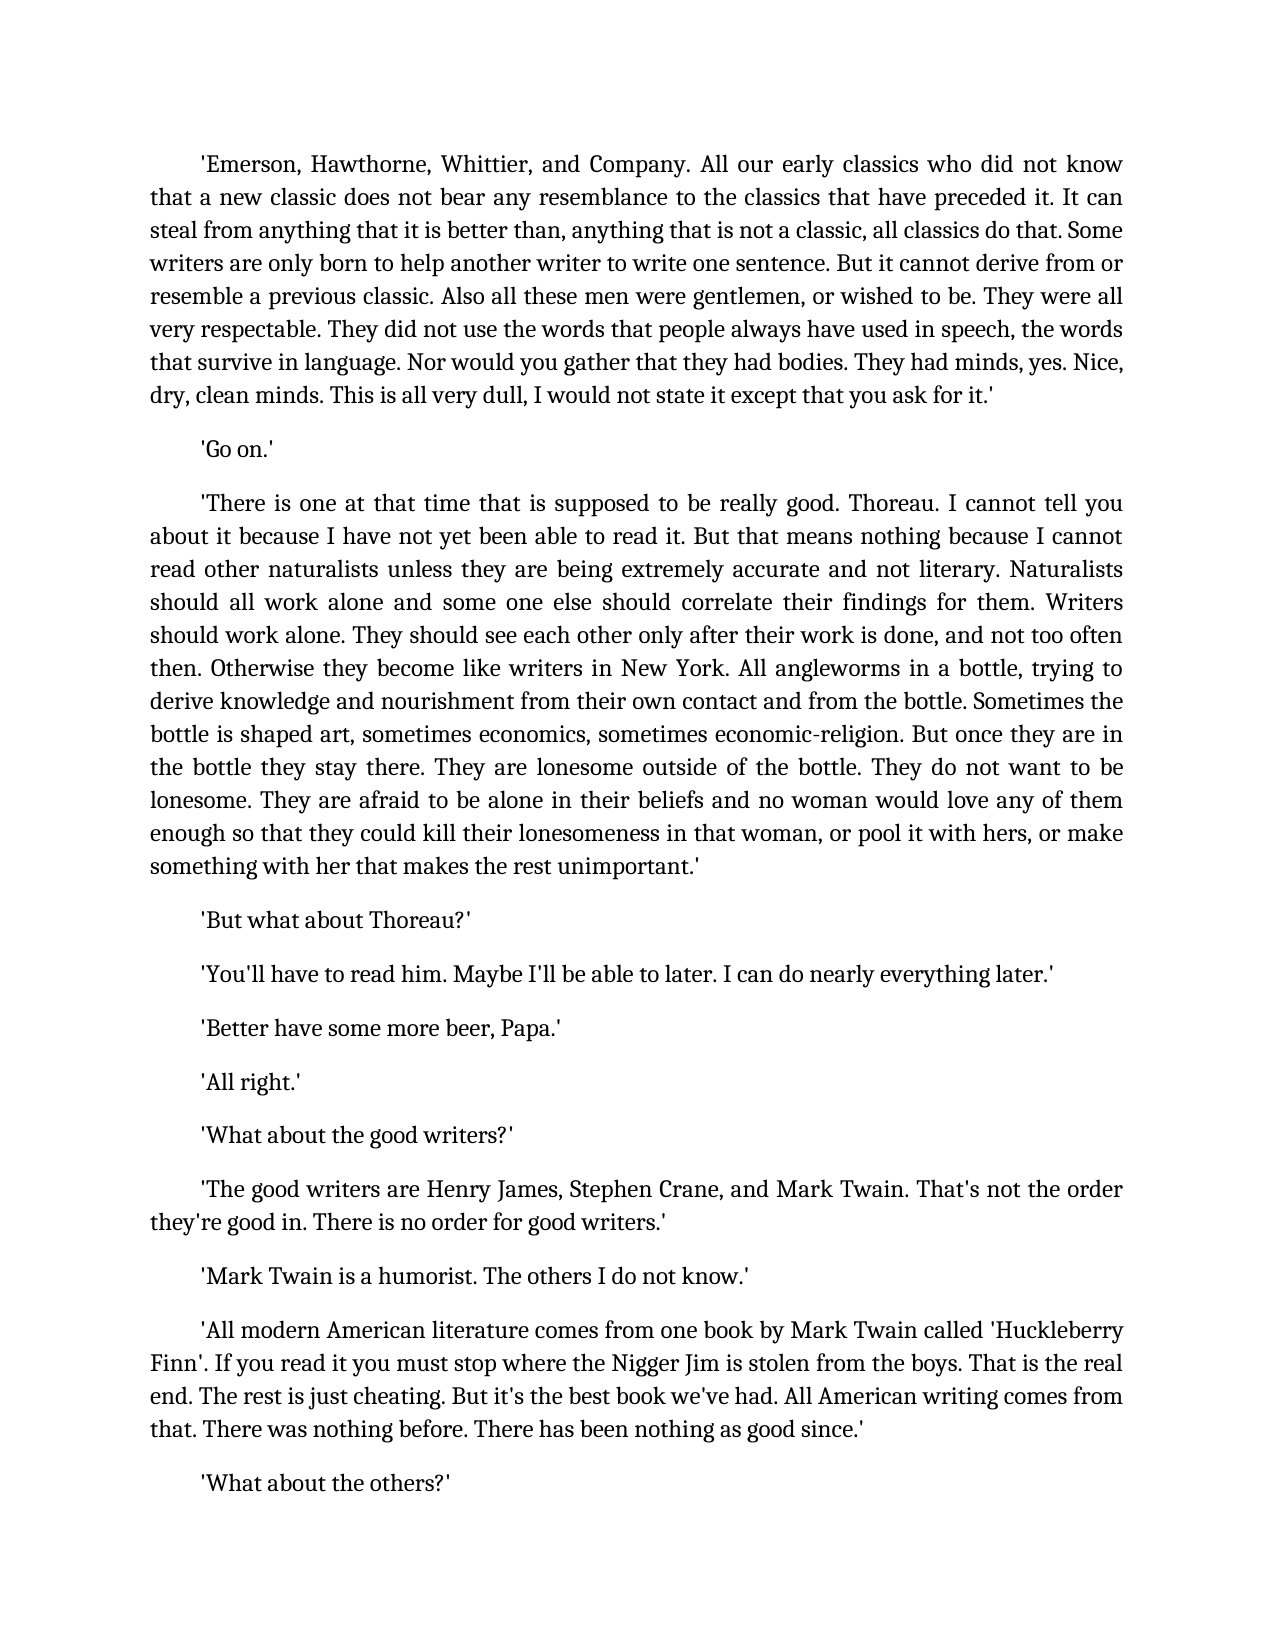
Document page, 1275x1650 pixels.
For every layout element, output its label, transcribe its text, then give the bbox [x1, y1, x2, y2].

text 'You'll have to read him. Maybe I'll be able to later. I can do nearly everything later.' [150, 960, 1125, 988]
text 'Mark Twain is a humorist. The others I do not know.' [150, 1262, 1125, 1291]
text 'But what about Thoreau?' [150, 906, 1125, 935]
text 'There is one at that time that is supposed to be really good. Thoreau. I cannot tell you about it because I have not yet been able to read it. But that means nothing because I cannot read other naturalists unless they are being extremely accurate and not literary. Naturalists should all work alone and some one else should correlate their findings for them. Writers should work alone. They should see each other only after their work is done, and not too often then. Otherwise they become like writers in New York. All angleworms in a bottle, trying to derive knowledge and nourishment from their own contact and from the bottle. Sometimes the bottle is shaped art, sometimes economics, sometimes economic-religion. But once they are in the bottle they stay there. They are lonesome outside of the bottle. They do not want to be lonesome. They are afraid to be alone in their beliefs and no woman would love any of them enough so that they could kill their lonesomeness in that woman, or pool it with hers, or make something with her that makes the rest unimportant.' [150, 489, 1125, 881]
text 'What about the good writers?' [150, 1121, 1125, 1150]
text 'Emerson, Hawthorne, Whittier, and Company. All our early classics who did not know that a new classic does not bear any resemblance to the classics that have preceded it. It can steal from anything that it is better than, anything that is not a classic, all classics do that. Some writers are only born to help another writer to write one sentence. But it cannot derive from or resemble a previous classic. Also all these men were gentlemen, or wished to be. They were all very respectable. They did not use the words that people always have used in speech, the words that survive in language. Nor would you gather that they had bodies. They had minds, yes. Nice, dry, clean minds. This is all very dull, I would not state it except that you ask for it.' [150, 150, 1125, 410]
text 'All right.' [150, 1067, 1125, 1096]
text 'The good writers are Henry James, Stephen Crane, and Mark Twain. That's not the order they're good in. There is no order for good writers.' [150, 1175, 1125, 1237]
text 'Better have some more beer, Papa.' [150, 1014, 1125, 1042]
text 'All modern American literature comes from one book by Mark Twain called 'Huckleberry Finn'. If you read it you must stop where the Nigger Jim is stolen from the boys. That is the real end. The rest is just cheating. But it's the best book we've had. All American writing comes from that. There was nothing before. There has been nothing as good since.' [150, 1316, 1125, 1444]
text 'What about the others?' [150, 1469, 1125, 1498]
text 'Go on.' [150, 435, 1125, 464]
